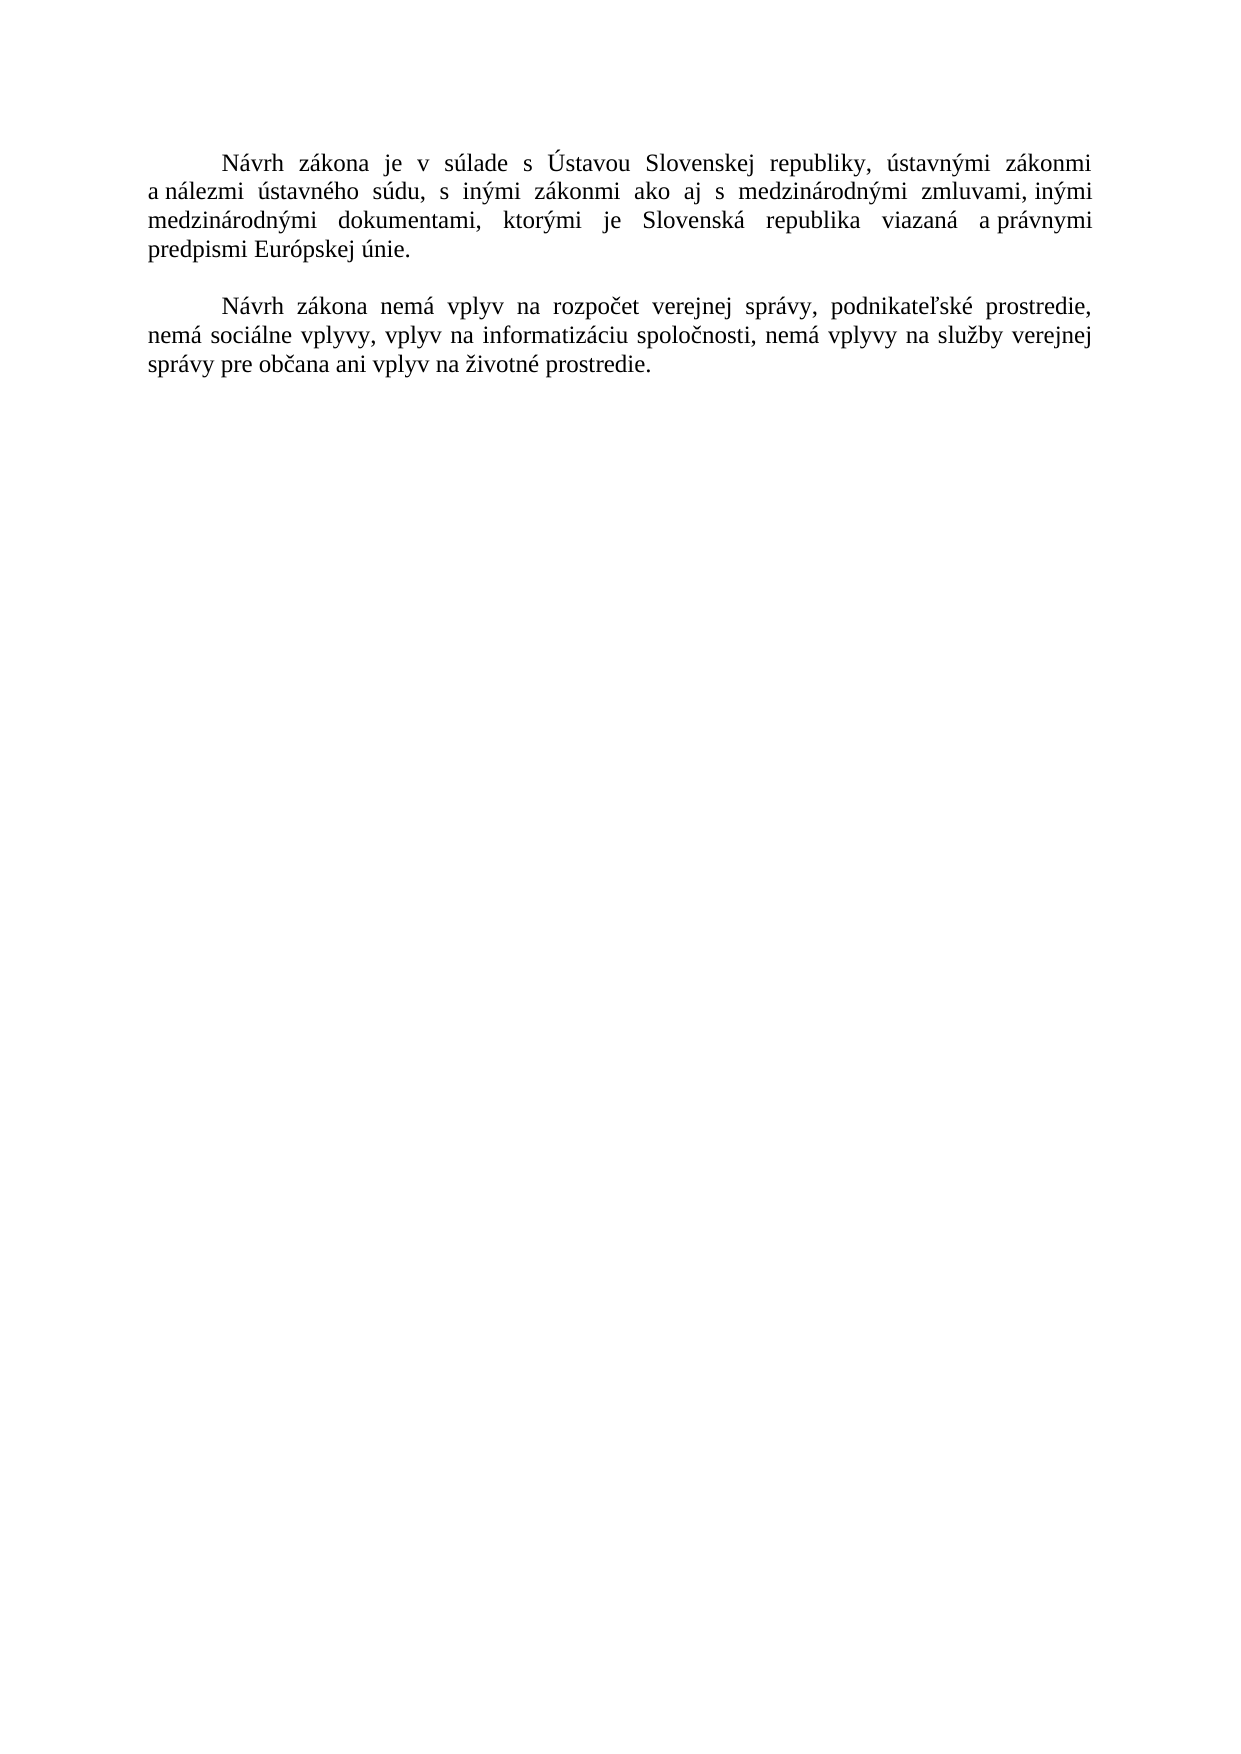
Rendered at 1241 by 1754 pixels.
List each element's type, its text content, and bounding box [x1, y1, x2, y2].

text Návrh zákona nemá vplyv na rozpočet verejnej správy, podnikateľské prostredie, nemá sociálne vplyvy, vplyv na informatizáciu spoločnosti, nemá vplyvy na služby verejnej správy pre občana ani vplyv na životné prostredie. [148, 291, 1093, 378]
text Návrh zákona je v súlade s Ústavou Slovenskej republiky, ústavnými zákonmi a nálezmi ústavného súdu, s inými zákonmi ako aj s medzinárodnými zmluvami, inými medzinárodnými dokumentami, ktorými je Slovenská republika viazaná a právnymi predpismi Európskej únie. [148, 148, 1093, 263]
